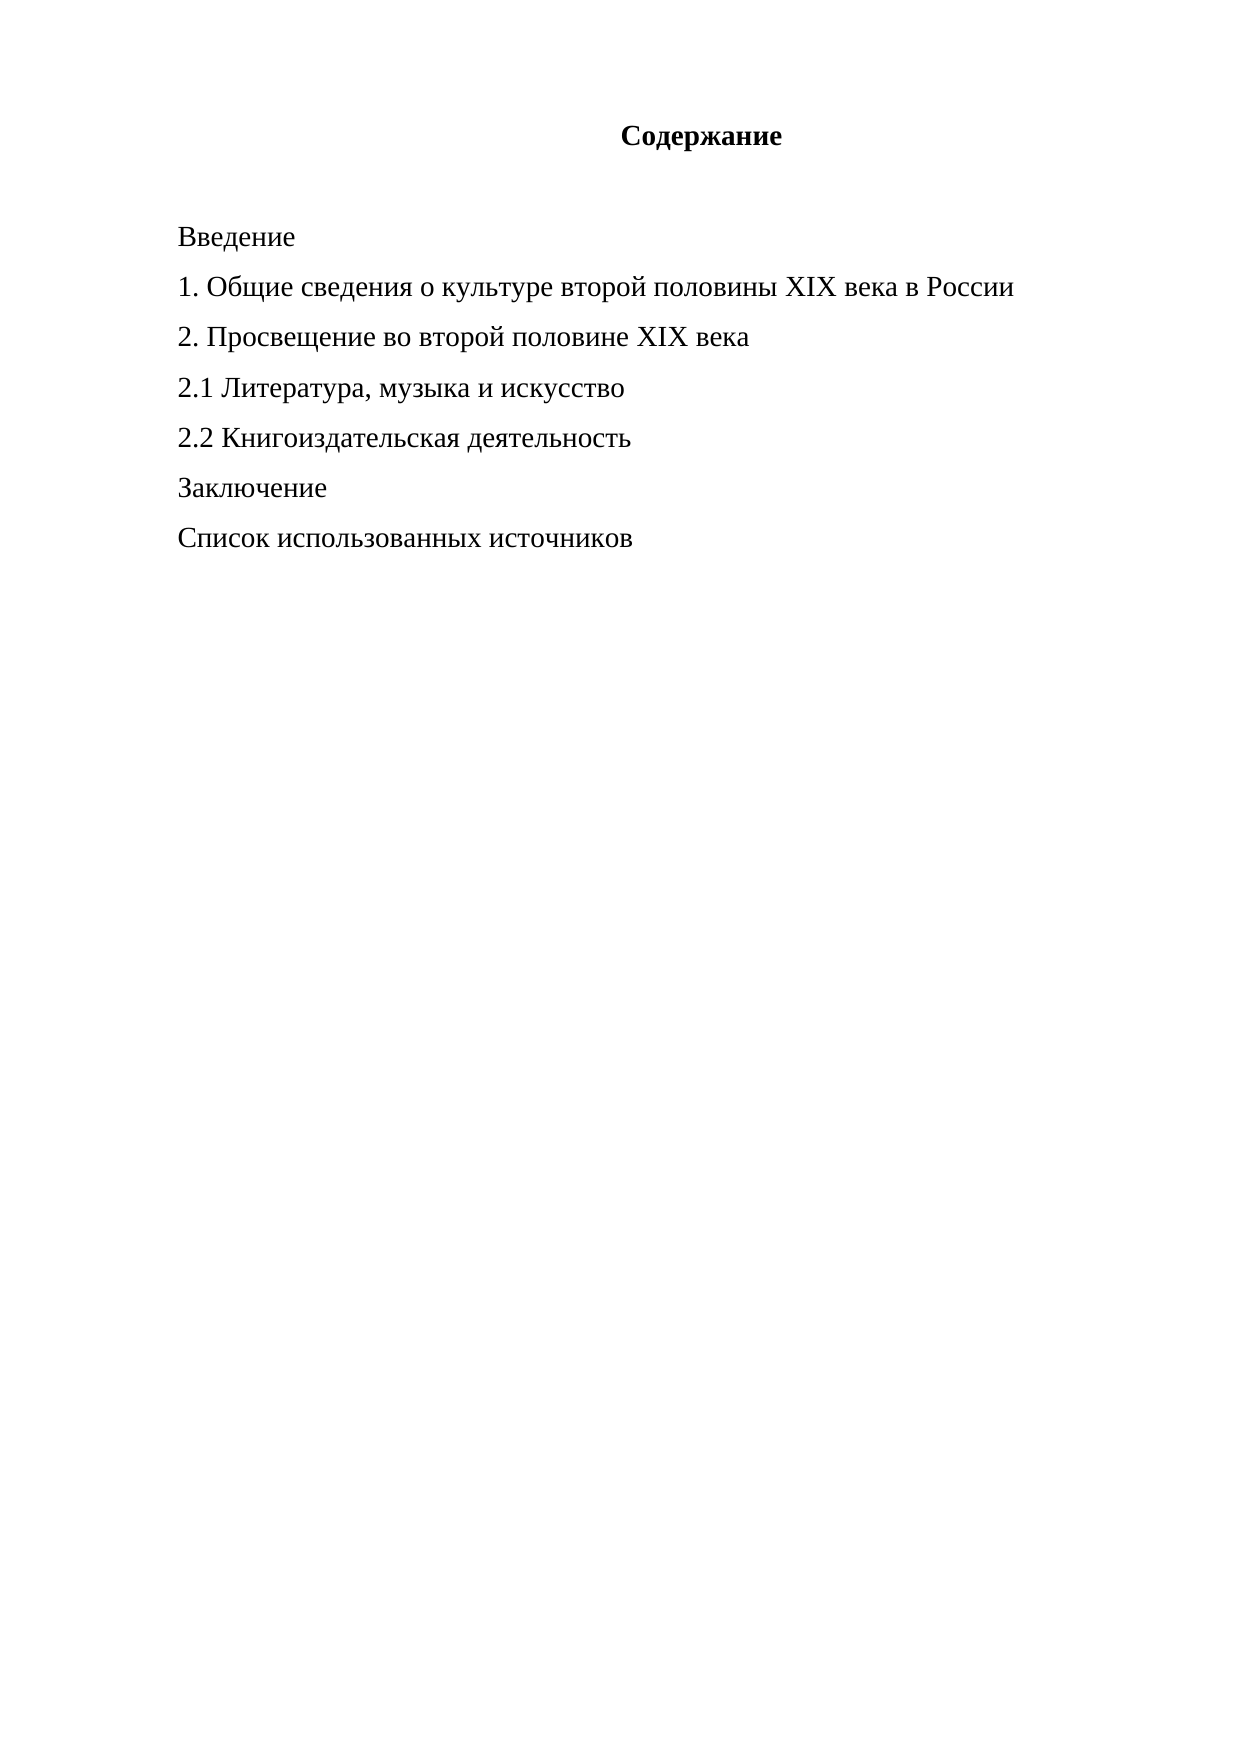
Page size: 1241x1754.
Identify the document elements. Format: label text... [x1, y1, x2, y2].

text Список использованных источников [177, 521, 1152, 554]
text Введение [177, 219, 1152, 252]
text Заключение [177, 470, 1152, 504]
text 2.2 Книгоиздательская деятельность [177, 420, 1152, 453]
text 2.1 Литература, музыка и искусство [177, 370, 1152, 403]
text 1. Общие сведения о культуре второй половины XIX века в России [177, 269, 1152, 303]
text 2. Просвещение во второй половине XIX века [177, 319, 1152, 353]
text Содержание [177, 118, 1152, 152]
